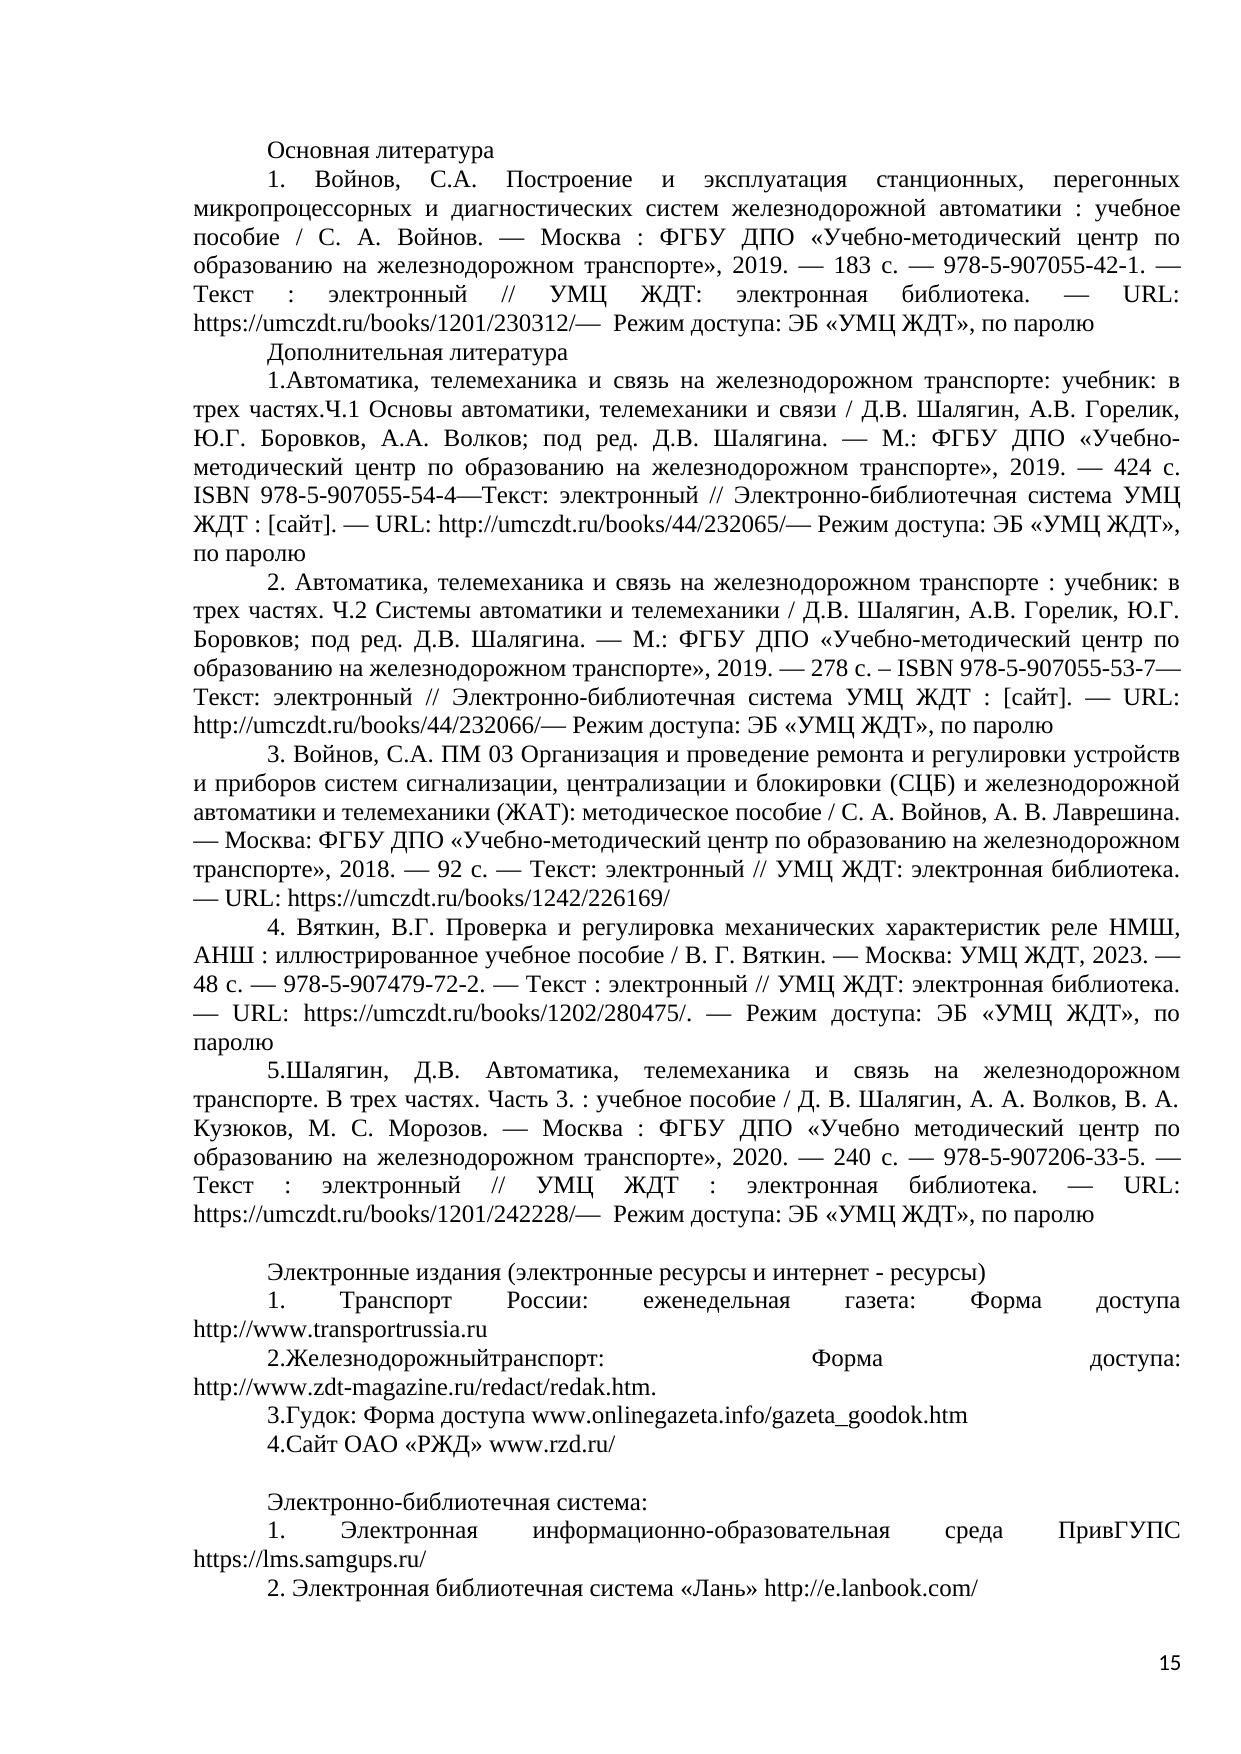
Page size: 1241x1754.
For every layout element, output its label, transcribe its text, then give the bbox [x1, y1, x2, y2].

list 1. Войнов, С.А. Построение и эксплуатация станционных, перегонных микропроцессорных и диагностических систем железнодорожной автоматики : учебное пособие / С. А. Войнов. — Москва : ФГБУ ДПО «Учебно-методический центр по образованию на железнодорожном транспорте», 2019. — 183 с. — 978-5-907055-42-1. — Текст : электронный // УМЦ ЖДТ: электронная библиотека. — URL: https://umczdt.ru/books/1201/230312/— Режим доступа: ЭБ «УМЦ ЖДТ», по паролю [193, 164, 1181, 337]
list 3.Гудок: Форма доступа www.onlinegazeta.info/gazeta_goodok.htm [193, 1401, 1181, 1429]
list 3. Войнов, С.А. ПМ 03 Организация и проведение ремонта и регулировки устройств и приборов систем сигнализации, централизации и блокировки (СЦБ) и железнодорожной автоматики и телемеханики (ЖАТ): методическое пособие / С. А. Войнов, А. В. Лаврешина. — Москва: ФГБУ ДПО «Учебно-методический центр по образованию на железнодорожном транспорте», 2018. — 92 с. — Текст: электронный // УМЦ ЖДТ: электронная библиотека. — URL: https://umczdt.ru/books/1242/226169/ [193, 739, 1181, 912]
list 1. Транспорт России: еженедельная газета: Форма доступа http://www.transportrussia.ru [193, 1286, 1181, 1343]
list 2. Электронная библиотечная система «Лань» http://e.lanbook.com/ [193, 1573, 1181, 1602]
list 1.Автоматика, телемеханика и связь на железнодорожном транспорте: учебник: в трех частях.Ч.1 Основы автоматики, телемеханики и связи / Д.В. Шалягин, А.В. Горелик, Ю.Г. Боровков, А.А. Волков; под ред. Д.В. Шалягина. — М.: ФГБУ ДПО «Учебно-методический центр по образованию на железнодорожном транспорте», 2019. — 424 с. ISBN 978-5-907055-54-4—Текст: электронный // Электронно-библиотечная система УМЦ ЖДТ : [сайт]. — URL: http://umczdt.ru/books/44/232065/— Режим доступа: ЭБ «УМЦ ЖДТ», по паролю [193, 366, 1181, 567]
list 2.Железнодорожныйтранспорт: Форма доступа: http://www.zdt-magazine.ru/redact/redak.htm. [193, 1343, 1181, 1401]
list 4.Сайт ОАО «РЖД» www.rzd.ru/ [193, 1429, 1181, 1458]
list 1. Электронная информационно-образовательная среда ПривГУПС https://lms.samgups.ru/ [193, 1516, 1181, 1573]
list Дополнительная литература [193, 337, 1181, 366]
list 4. Вяткин, В.Г. Проверка и регулировка механических характеристик реле НМШ, АНШ : иллюстрированное учебное пособие / В. Г. Вяткин. — Москва: УМЦ ЖДТ, 2023. — 48 с. — 978-5-907479-72-2. — Текст : электронный // УМЦ ЖДТ: электронная библиотека. — URL: https://umczdt.ru/books/1202/280475/. — Режим доступа: ЭБ «УМЦ ЖДТ», по паролю [193, 912, 1181, 1056]
list Основная литература [193, 136, 1181, 164]
list 5.Шалягин, Д.В. Автоматика, телемеханика и связь на железнодорожном транспорте. В трех частях. Часть 3. : учебное пособие / Д. В. Шалягин, А. А. Волков, В. А. Кузюков, М. С. Морозов. — Москва : ФГБУ ДПО «Учебно методический центр по образованию на железнодорожном транспорте», 2020. — 240 с. — 978-5-907206-33-5. — Текст : электронный // УМЦ ЖДТ : электронная библиотека. — URL: https://umczdt.ru/books/1201/242228/— Режим доступа: ЭБ «УМЦ ЖДТ», по паролю [193, 1056, 1181, 1228]
list Электронно-библиотечная система: [193, 1487, 1181, 1516]
list 2. Автоматика, телемеханика и связь на железнодорожном транспорте : учебник: в трех частях. Ч.2 Системы автоматики и телемеханики / Д.В. Шалягин, А.В. Горелик, Ю.Г. Боровков; под ред. Д.В. Шалягина. — М.: ФГБУ ДПО «Учебно-методический центр по образованию на железнодорожном транспорте», 2019. — 278 с. – ISBN 978-5-907055-53-7—Текст: электронный // Электронно-библиотечная система УМЦ ЖДТ : [сайт]. — URL: http://umczdt.ru/books/44/232066/— Режим доступа: ЭБ «УМЦ ЖДТ», по паролю [193, 567, 1181, 739]
list Электронные издания (электронные ресурсы и интернет - ресурсы) [193, 1257, 1181, 1286]
